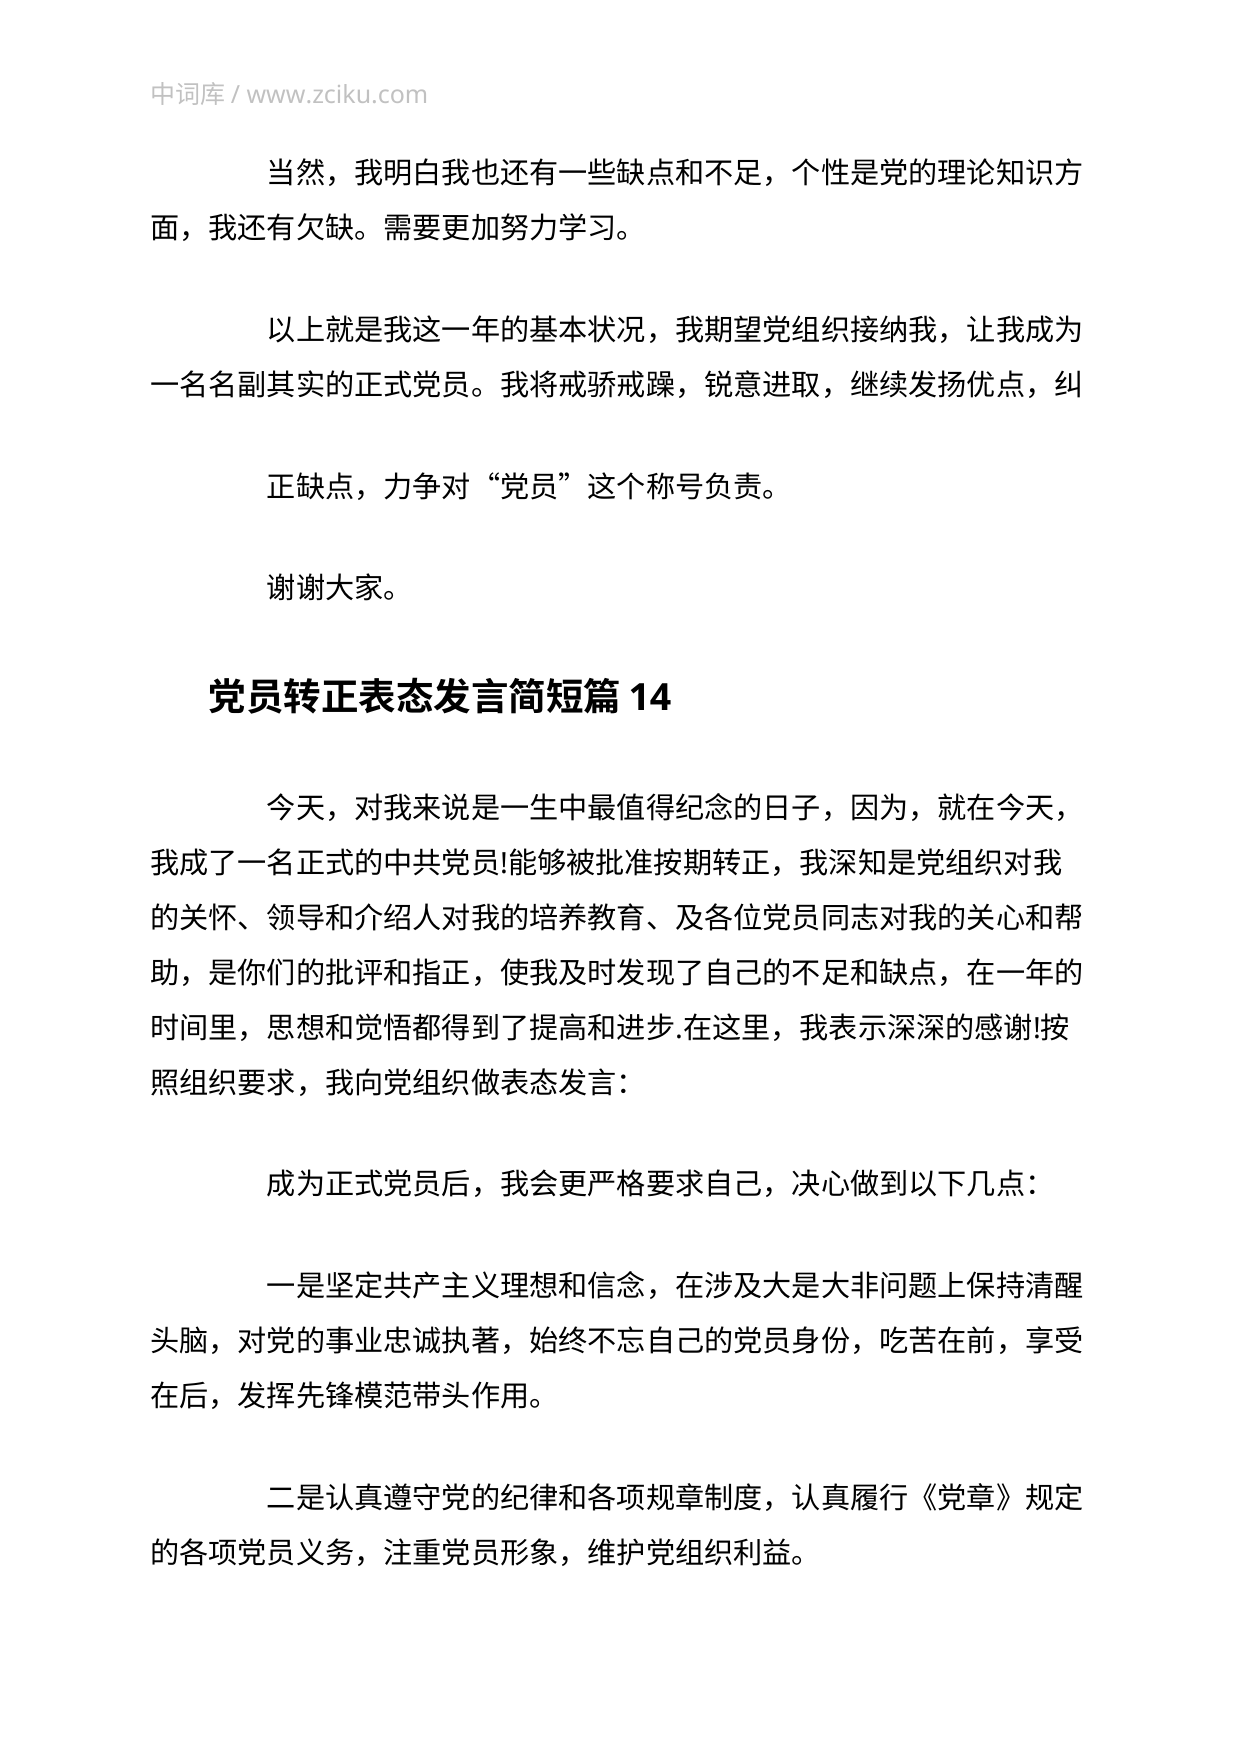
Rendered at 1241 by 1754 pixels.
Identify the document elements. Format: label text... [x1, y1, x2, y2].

text 今天，对我来说是一生中最值得纪念的日子，因为，就在今天，我成了一名正式的中共党员!能够被批准按期转正，我深知是党组织对我的关怀、领导和介绍人对我的培养教育、及各位党员同志对我的关心和帮助，是你们的批评和指正，使我及时发现了自己的不足和缺点，在一年的时间里，思想和觉悟都得到了提高和进步.在这里，我表示深深的感谢!按照组织要求，我向党组织做表态发言： [150, 784, 1090, 1101]
text 成为正式党员后，我会更严格要求自己，决心做到以下几点： [150, 1161, 1090, 1203]
text 一是坚定共产主义理想和信念，在涉及大是大非问题上保持清醒头脑，对党的事业忠诚执著，始终不忘自己的党员身份，吃苦在前，享受在后，发挥先锋模范带头作用。 [150, 1263, 1090, 1415]
text 谢谢大家。 [150, 565, 1090, 607]
text 二是认真遵守党的纪律和各项规章制度，认真履行《党章》规定的各项党员义务，注重党员形象，维护党组织利益。 [150, 1474, 1090, 1571]
text 党员转正表态发言简短篇14 [150, 667, 1090, 721]
text 当然，我明白我也还有一些缺点和不足，个性是党的理论知识方面，我还有欠缺。需要更加努力学习。 [150, 150, 1090, 247]
text 以上就是我这一年的基本状况，我期望党组织接纳我，让我成为一名名副其实的正式党员。我将戒骄戒躁，锐意进取，继续发扬优点，纠 [150, 307, 1090, 404]
text 正缺点，力争对“党员”这个称号负责。 [150, 463, 1090, 506]
